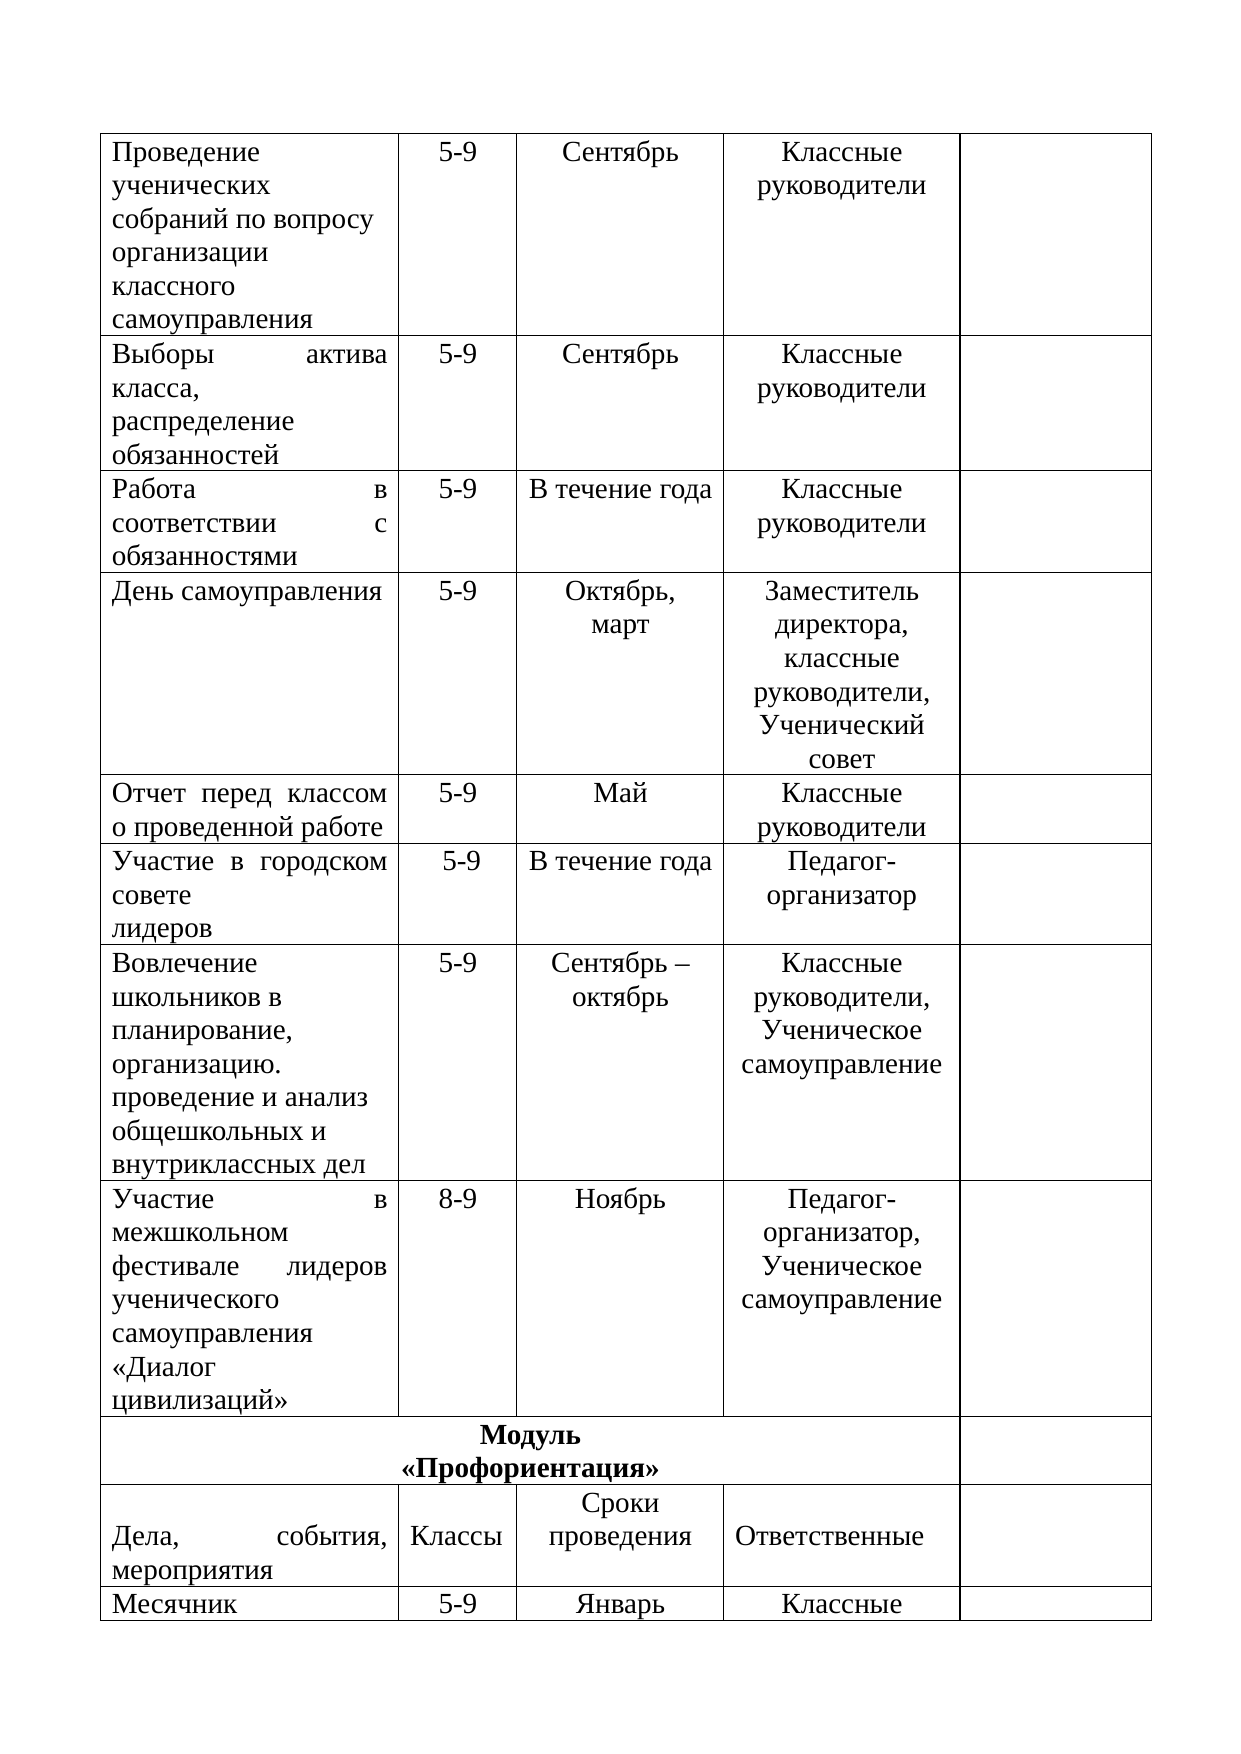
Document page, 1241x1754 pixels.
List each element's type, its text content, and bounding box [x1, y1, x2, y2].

table_cell Май [517, 775, 723, 842]
table_cell Отчет перед классом о проведенной работе [101, 775, 398, 842]
table_cell [961, 1587, 1151, 1620]
table_cell [961, 573, 1151, 774]
table_cell Сроки проведения [517, 1485, 723, 1586]
table_cell [961, 134, 1151, 335]
table_cell Октябрь, март [517, 573, 723, 774]
table_cell Классные руководители [724, 775, 959, 842]
table_cell Участие в межшкольном фестивале лидеров ученического самоуправления «Диалог цивилизаций» [101, 1181, 398, 1416]
table_cell Сентябрь [517, 134, 723, 335]
table_cell Классные руководители [724, 471, 959, 572]
table_cell 8-9 [399, 1181, 516, 1416]
table_cell Ноябрь [517, 1181, 723, 1416]
table_cell Классные руководители [724, 134, 959, 335]
table_cell 5-9 [399, 134, 516, 335]
table_cell Дела, события, мероприятия [101, 1485, 398, 1586]
table_cell День самоуправления [101, 573, 398, 774]
table_cell Классные руководители [724, 336, 959, 470]
table_cell Работа в соответствии с обязанностями [101, 471, 398, 572]
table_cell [724, 1587, 959, 1620]
table_cell Заместитель директора, классные руководители, Ученический совет [724, 573, 959, 774]
table_cell 5-9 [399, 573, 516, 774]
table_cell Сентябрь –октябрь [517, 945, 723, 1180]
table_cell [961, 945, 1151, 1180]
table_cell Январь [517, 1587, 723, 1620]
table_cell Классные руководители, Ученическое самоуправление [724, 945, 959, 1180]
table_cell [961, 844, 1151, 944]
table_cell 5-9 [399, 336, 516, 470]
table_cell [101, 1587, 398, 1620]
table_cell [961, 1181, 1151, 1416]
table_cell [961, 1417, 1151, 1484]
table_cell Модуль «Профориентация» [101, 1417, 959, 1484]
table_cell 5-9 [399, 471, 516, 572]
table_cell Сентябрь [517, 336, 723, 470]
table_cell [961, 471, 1151, 572]
table_cell [961, 1485, 1151, 1586]
table_cell В течение года [517, 844, 723, 944]
table_cell Классы [399, 1485, 516, 1586]
table_cell Ответственные [724, 1485, 959, 1586]
table_cell Педагог-организатор [724, 844, 959, 944]
table_cell Выборы актива класса, распределение обязанностей [101, 336, 398, 470]
table_cell 5-9 [399, 844, 516, 944]
table_cell [961, 775, 1151, 842]
table_cell 5-9 [399, 945, 516, 1180]
table_cell Вовлечение школьников в планирование, организацию. проведение и анализ общешкольных и внутриклассных дел [101, 945, 398, 1180]
table_cell 5-9 [399, 1587, 516, 1620]
table_cell В течение года [517, 471, 723, 572]
table_cell Проведение ученических собраний по вопросу организации классного самоуправления [101, 134, 398, 335]
table_cell 5-9 [399, 775, 516, 842]
table_cell Участие в городском совете лидеров [101, 844, 398, 944]
table_cell [961, 336, 1151, 470]
table_cell Педагог-организатор, Ученическое самоуправление [724, 1181, 959, 1416]
